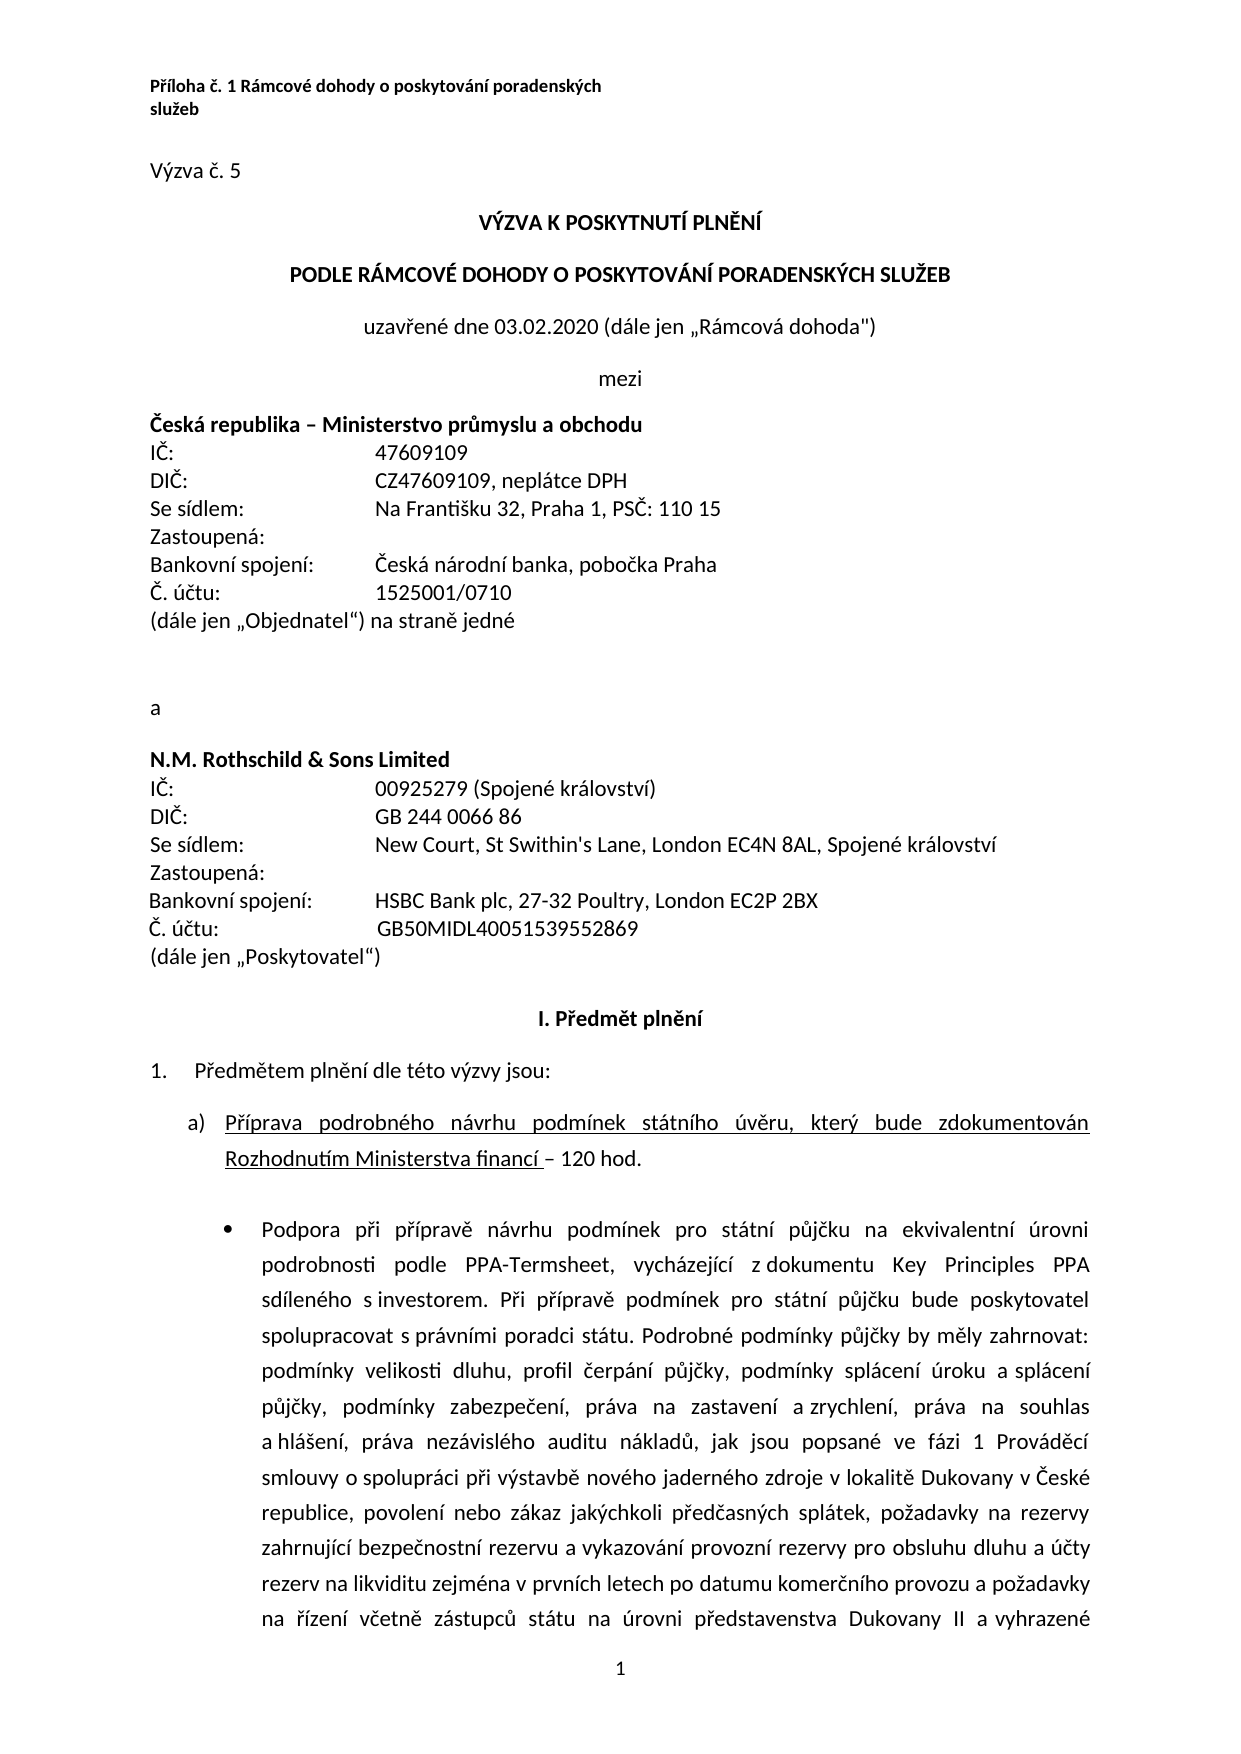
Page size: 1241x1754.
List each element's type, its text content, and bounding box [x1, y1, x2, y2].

text uzavřené dne 03.02.2020 (dále jen „Rámcová dohoda") [150, 306, 1090, 342]
text Se sídlem: New Court, St Swithin's Lane, London EC4N 8AL, Spojené království [150, 830, 1090, 858]
text Č. účtu: 1525001/0710 [150, 578, 1090, 607]
text Bankovní spojení: HSBC Bank plc, 27-32 Poultry, London EC2P 2BX [148, 886, 1090, 914]
text N.M. Rothschild & Sons Limited [150, 739, 1090, 774]
text Č. účtu: GB50MIDL40051539552869 [148, 914, 1090, 942]
text (dále jen „Objednatel“) na straně jedné [150, 607, 1090, 634]
text DIČ: GB 244 0066 86 [150, 802, 1090, 830]
text Česká republika – Ministerstvo průmyslu a obchodu [150, 410, 1090, 438]
text I. Předmět plnění [150, 998, 1090, 1034]
list Příprava podrobného návrhu podmínek státního úvěru, který bude zdokumentován Rozhodnutím Ministerstva financí – 120 hod. [187, 1102, 1090, 1173]
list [224, 1209, 1090, 1634]
text Zastoupená: [150, 858, 1090, 886]
text Výzva č. 5 [150, 150, 1090, 185]
text VÝZVA K POSKYTNUTÍ PLNĚNÍ [150, 202, 1090, 237]
text IČ: 47609109 [150, 438, 1090, 466]
text PODLE RÁMCOVÉ DOHODY O POSKYTOVÁNÍ PORADENSKÝCH SLUŽEB [150, 254, 1090, 289]
text a [150, 687, 1090, 722]
text IČ: 00925279 (Spojené království) [150, 774, 1090, 802]
text Se sídlem: Na Františku 32, Praha 1, PSČ: 110 15 [150, 494, 1090, 522]
text mezi [150, 358, 1090, 394]
text Zastoupená: [150, 522, 1090, 551]
list Předmětem plnění dle této výzvy jsou: [150, 1050, 1090, 1086]
text Bankovní spojení: Česká národní banka, pobočka Praha [150, 551, 1090, 578]
text (dále jen „Poskytovatel“) [150, 942, 1090, 970]
text DIČ: CZ47609109, neplátce DPH [150, 466, 1090, 494]
